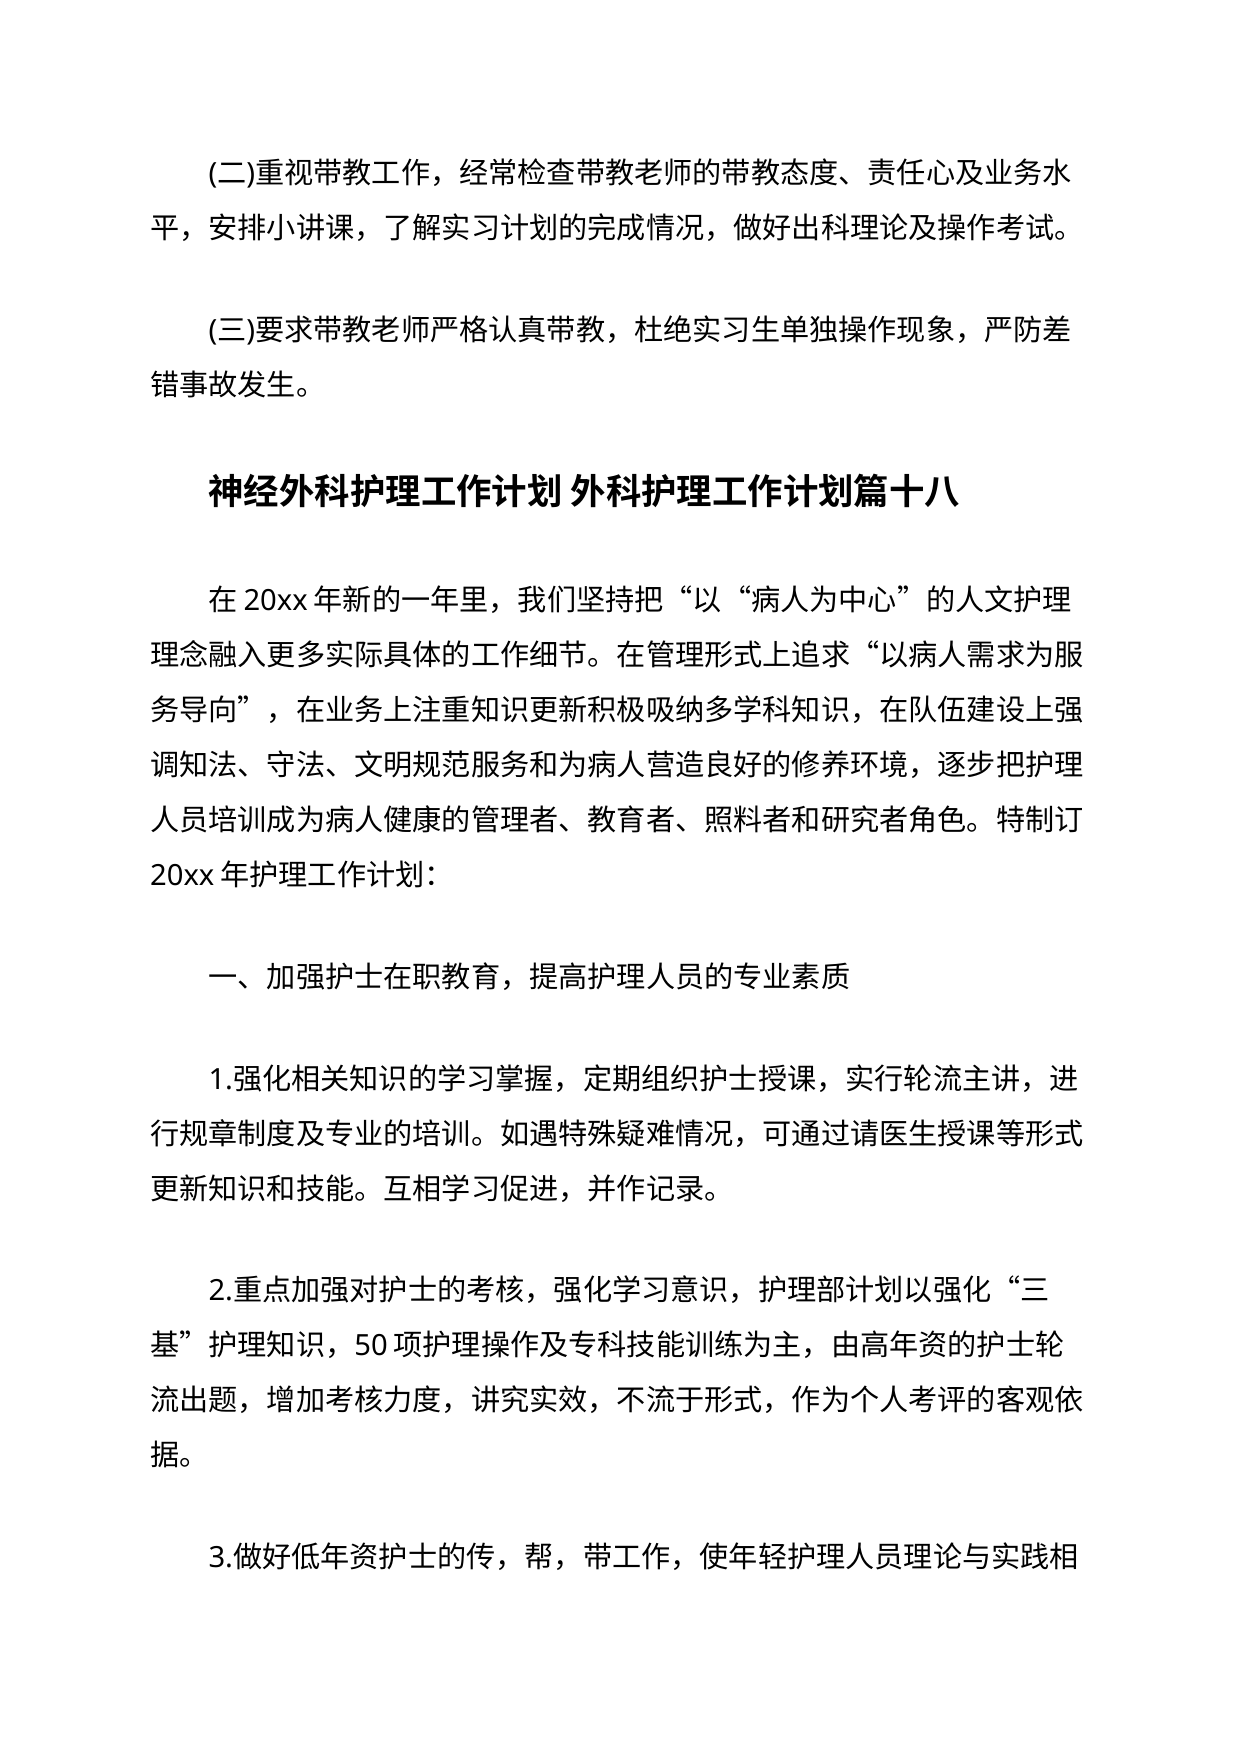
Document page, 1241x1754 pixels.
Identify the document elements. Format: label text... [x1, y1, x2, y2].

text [150, 1534, 1090, 1576]
text 一、加强护士在职教育，提高护理人员的专业素质 [150, 953, 1090, 996]
text 在20xx年新的一年里，我们坚持把“以“病人为中心”的人文护理理念融入更多实际具体的工作细节。在管理形式上追求“以病人需求为服务导向”，在业务上注重知识更新积极吸纳多学科知识，在队伍建设上强调知法、守法、文明规范服务和为病人营造良好的修养环境，逐步把护理人员培训成为病人健康的管理者、教育者、照料者和研究者角色。特制订20xx年护理工作计划： [150, 577, 1090, 894]
text 2.重点加强对护士的考核，强化学习意识，护理部计划以强化“三基”护理知识，50项护理操作及专科技能训练为主，由高年资的护士轮流出题，增加考核力度，讲究实效，不流于形式，作为个人考评的客观依据。 [150, 1267, 1090, 1474]
text 神经外科护理工作计划 外科护理工作计划篇十八 [150, 463, 1090, 515]
text (三)要求带教老师严格认真带教，杜绝实习生单独操作现象，严防差错事故发生。 [150, 307, 1090, 404]
text (二)重视带教工作，经常检查带教老师的带教态度、责任心及业务水平，安排小讲课，了解实习计划的完成情况，做好出科理论及操作考试。 [150, 150, 1090, 247]
text 1.强化相关知识的学习掌握，定期组织护士授课，实行轮流主讲，进行规章制度及专业的培训。如遇特殊疑难情况，可通过请医生授课等形式更新知识和技能。互相学习促进，并作记录。 [150, 1055, 1090, 1207]
